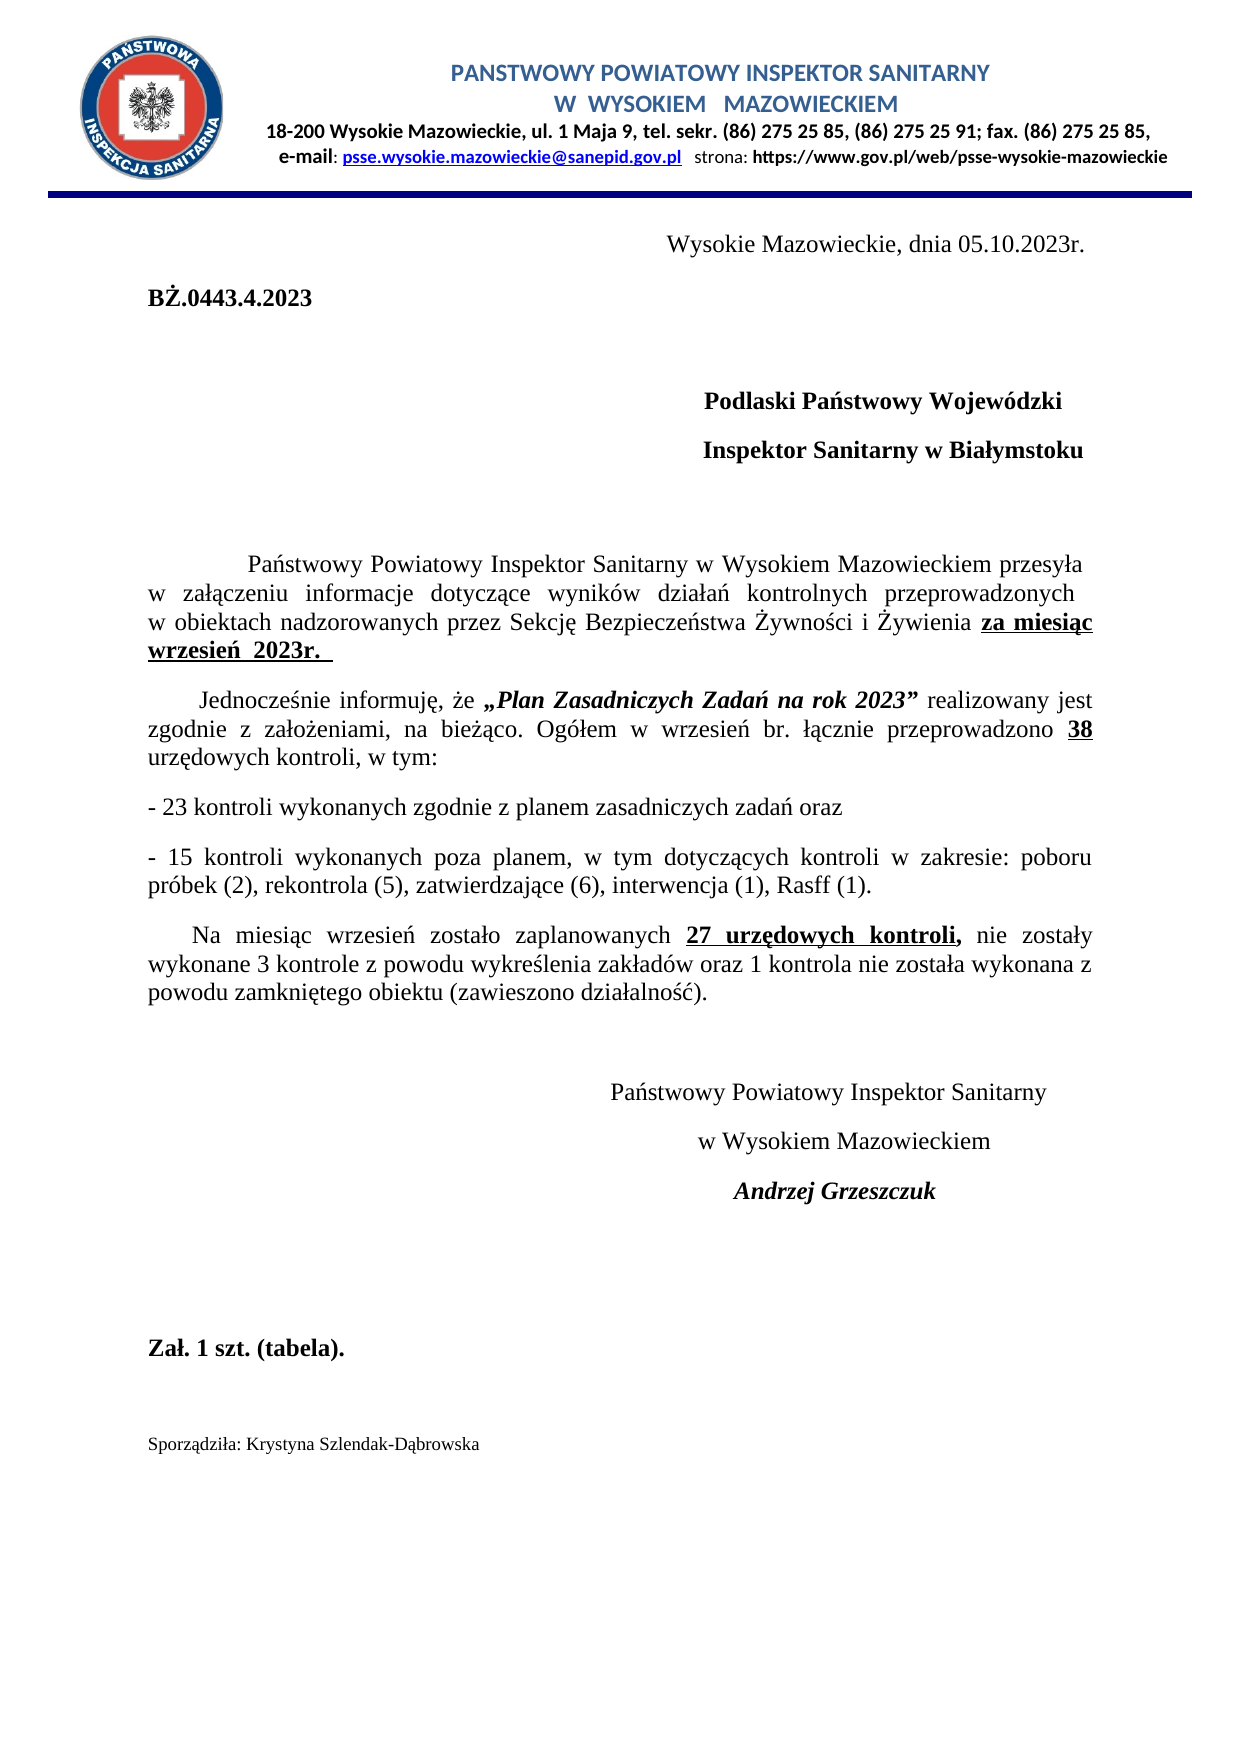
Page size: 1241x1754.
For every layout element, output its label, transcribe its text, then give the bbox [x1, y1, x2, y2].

text Jednocześnie informuję, że „Plan Zasadniczych Zadań na rok 2023” realizowany jest zgodnie z założeniami, na bieżąco. Ogółem w wrzesień br. łącznie przeprowadzono 38 urzędowych kontroli, w tym: [148, 685, 1093, 771]
text Wysokie Mazowieckie, dnia 05.10.2023r. [148, 229, 1093, 257]
text Sporządziła: Krystyna Szlendak-Dąbrowska [148, 1433, 1093, 1454]
text BŻ.0443.4.2023 [148, 283, 1093, 311]
text - 23 kontroli wykonanych zgodnie z planem zasadniczych zadań oraz [148, 792, 1093, 821]
text w Wysokiem Mazowieckiem [148, 1126, 1093, 1155]
text Państwowy Powiatowy Inspektor Sanitarny w Wysokiem Mazowieckiem przesyła w załączeniu informacje dotyczące wyników działań kontrolnych przeprowadzonych w obiektach nadzorowanych przez Sekcję Bezpieczeństwa Żywności i Żywienia za miesiąc wrzesień 2023r. [148, 549, 1093, 664]
text - 15 kontroli wykonanych poza planem, w tym dotyczących kontroli w zakresie: poboru próbek (2), rekontrola (5), zatwierdzające (6), interwencja (1), Rasff (1). [148, 842, 1093, 899]
text Na miesiąc wrzesień zostało zaplanowanych 27 urzędowych kontroli, nie zostały wykonane 3 kontrole z powodu wykreślenia zakładów oraz 1 kontrola nie została wykonana z powodu zamkniętego obiektu (zawieszono działalność). [148, 920, 1093, 1006]
picture [79, 35, 224, 180]
text Zał. 1 szt. (tabela). [148, 1333, 1093, 1362]
text Andrzej Grzeszczuk [148, 1176, 1093, 1204]
text Państwowy Powiatowy Inspektor Sanitarny [148, 1077, 1093, 1105]
text Inspektor Sanitarny w Białymstoku [148, 436, 1093, 464]
text Podlaski Państwowy Wojewódzki [148, 386, 1093, 415]
